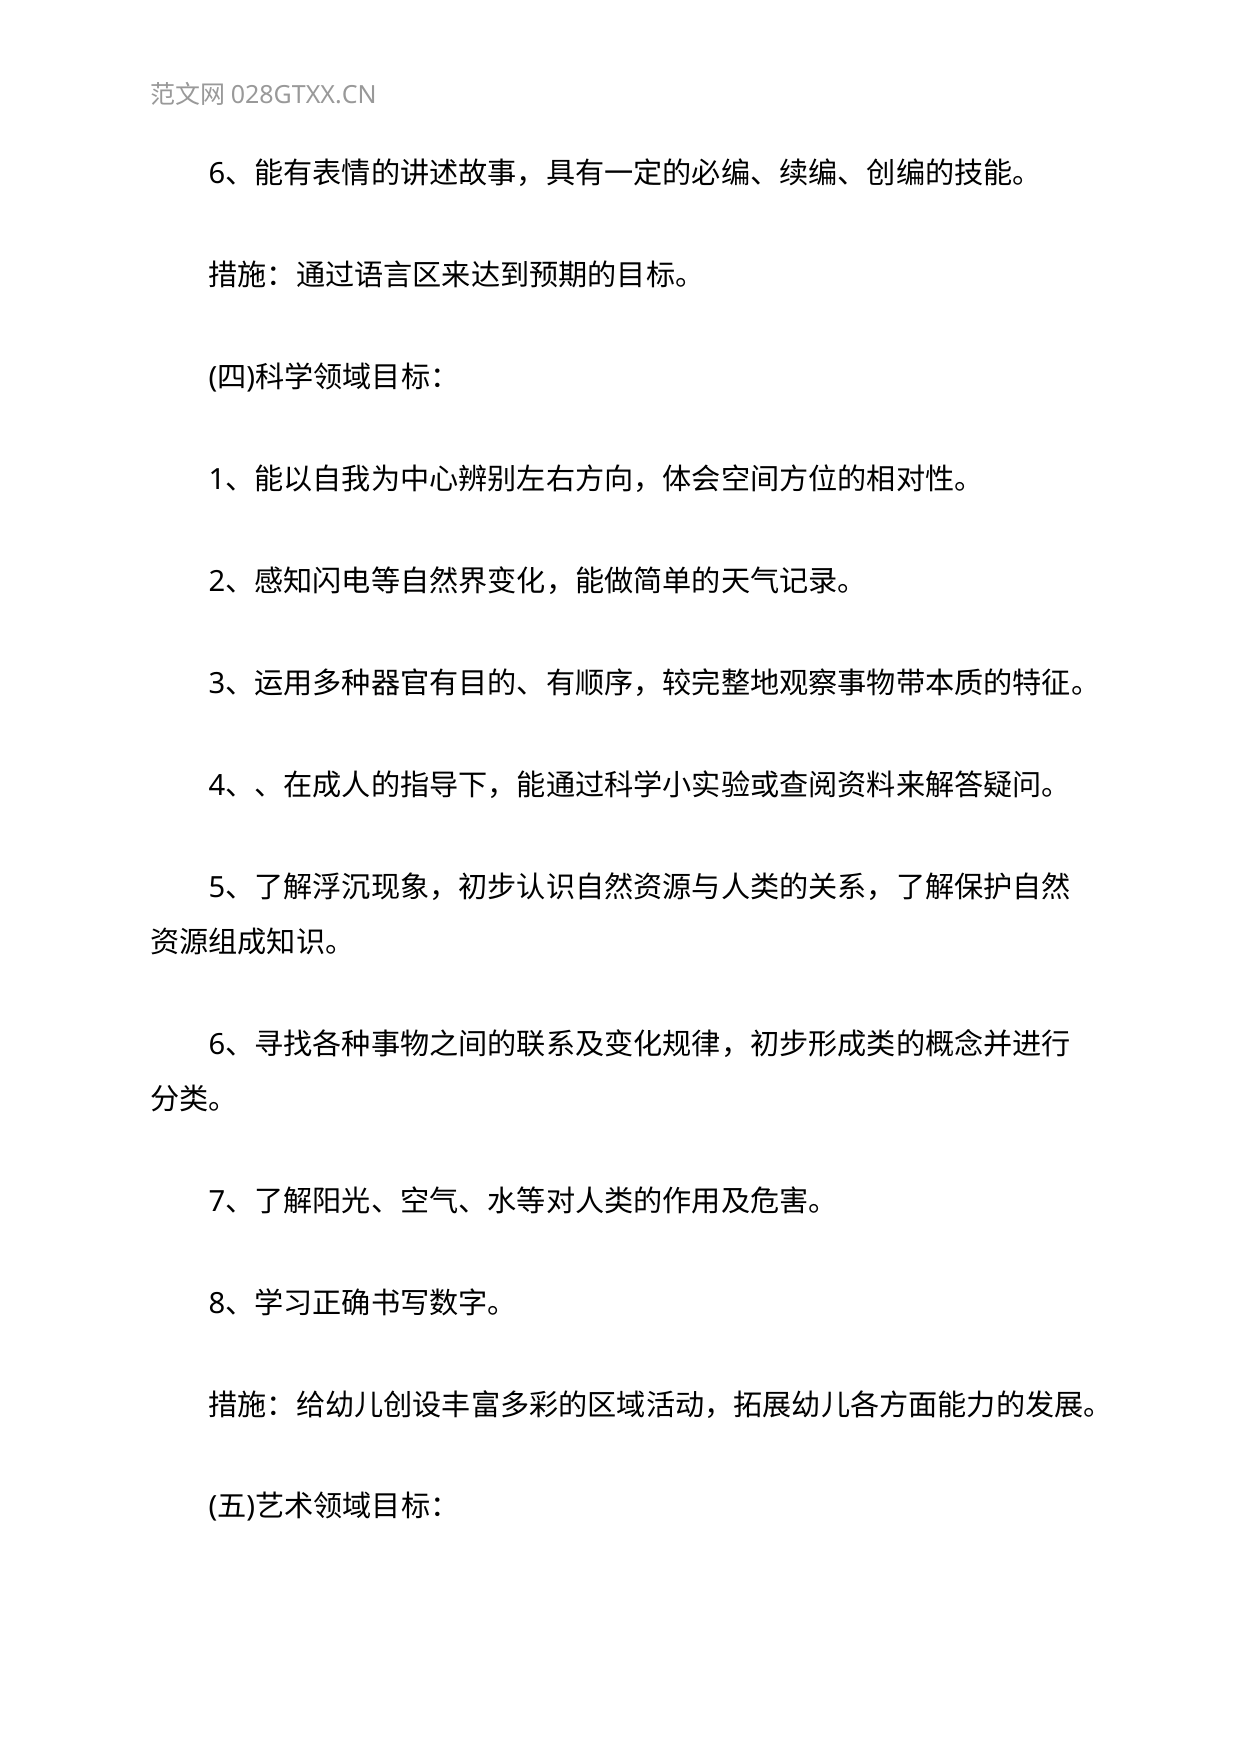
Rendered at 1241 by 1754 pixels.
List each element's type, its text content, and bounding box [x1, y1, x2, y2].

text 4、、在成人的指导下，能通过科学小实验或查阅资料来解答疑问。 [150, 762, 1090, 804]
text 6、能有表情的讲述故事，具有一定的必编、续编、创编的技能。 [150, 150, 1090, 192]
text 6、寻找各种事物之间的联系及变化规律，初步形成类的概念并进行分类。 [150, 1020, 1090, 1118]
text 措施：给幼儿创设丰富多彩的区域活动，拓展幼儿各方面能力的发展。 [150, 1381, 1090, 1423]
text 措施：通过语言区来达到预期的目标。 [150, 252, 1090, 294]
text (五)艺术领域目标： [150, 1483, 1090, 1525]
text (四)科学领域目标： [150, 354, 1090, 396]
text 5、了解浮沉现象，初步认识自然资源与人类的关系，了解保护自然资源组成知识。 [150, 864, 1090, 961]
text 1、能以自我为中心辨别左右方向，体会空间方位的相对性。 [150, 456, 1090, 498]
text 7、了解阳光、空气、水等对人类的作用及危害。 [150, 1177, 1090, 1219]
text 3、运用多种器官有目的、有顺序，较完整地观察事物带本质的特征。 [150, 660, 1090, 702]
text 8、学习正确书写数字。 [150, 1279, 1090, 1322]
text 2、感知闪电等自然界变化，能做简单的天气记录。 [150, 558, 1090, 600]
